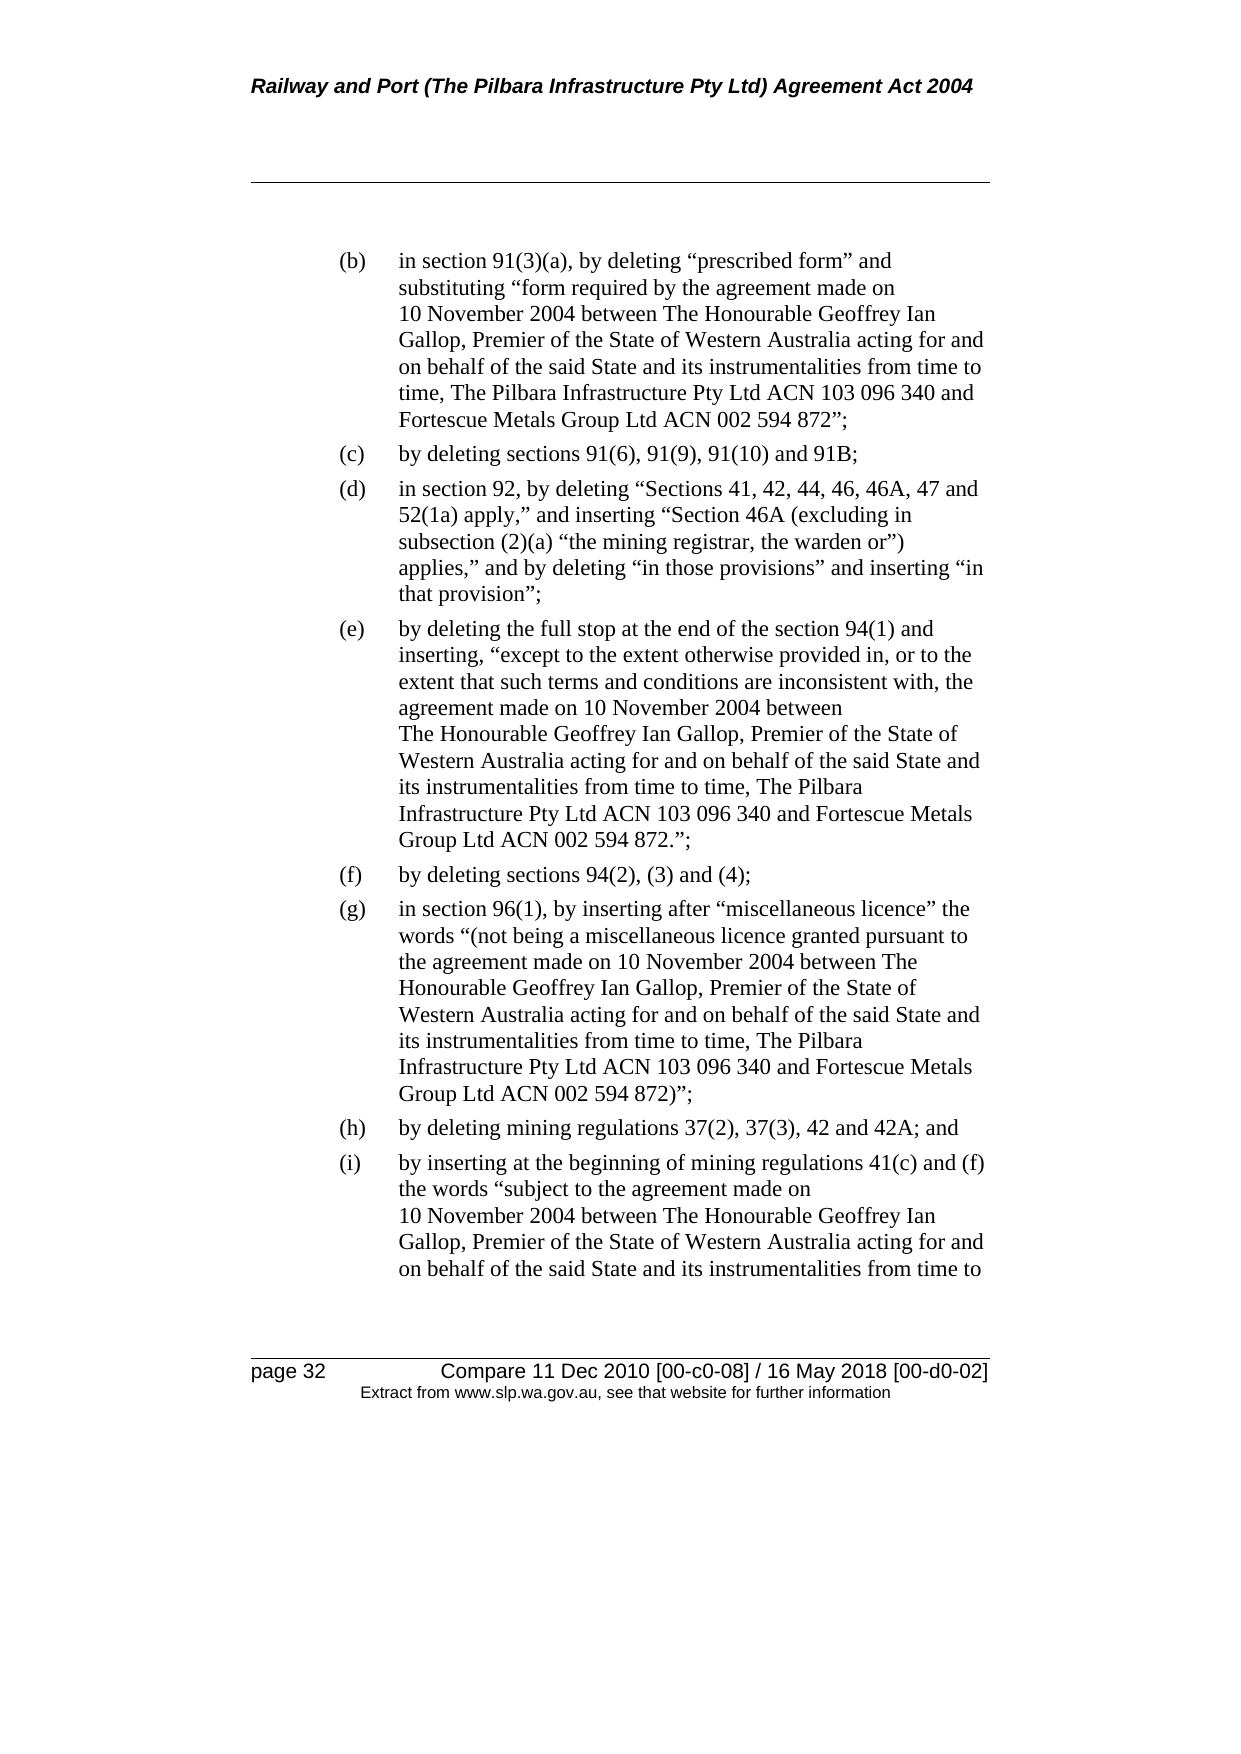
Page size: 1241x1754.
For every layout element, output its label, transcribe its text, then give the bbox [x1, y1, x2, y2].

text (d) in section 92, by deleting “Sections 41, 42, 44, 46, 46A, 47 and 52(1a) apply,” and inserting “Section 46A (excluding in subsection (2)(a) “the mining registrar, the warden or”) applies,” and by deleting “in those provisions” and inserting “in that provision”; [339, 475, 990, 607]
text (b) in section 91(3)(a), by deleting “prescribed form” and substituting “form required by the agreement made on 10 November 2004 between The Honourable Geoffrey Ian Gallop, Premier of the State of Western Australia acting for and on behalf of the said State and its instrumentalities from time to time, The Pilbara Infrastructure Pty Ltd ACN 103 096 340 and Fortescue Metals Group Ltd ACN 002 594 872”; [339, 247, 990, 432]
text (f) by deleting sections 94(2), (3) and (4); [339, 861, 990, 887]
text (h) by deleting mining regulations 37(2), 37(3), 42 and 42A; and [339, 1114, 990, 1141]
text (c) by deleting sections 91(6), 91(9), 91(10) and 91B; [339, 440, 990, 467]
text (e) by deleting the full stop at the end of the section 94(1) and inserting, “except to the extent otherwise provided in, or to the extent that such terms and conditions are inconsistent with, the agreement made on 10 November 2004 between The Honourable Geoffrey Ian Gallop, Premier of the State of Western Australia acting for and on behalf of the said State and its instrumentalities from time to time, The Pilbara Infrastructure Pty Ltd ACN 103 096 340 and Fortescue Metals Group Ltd ACN 002 594 872.”; [339, 615, 990, 852]
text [339, 1149, 990, 1281]
text (g) in section 96(1), by inserting after “miscellaneous licence” the words “(not being a miscellaneous licence granted pursuant to the agreement made on 10 November 2004 between The Honourable Geoffrey Ian Gallop, Premier of the State of Western Australia acting for and on behalf of the said State and its instrumentalities from time to time, The Pilbara Infrastructure Pty Ltd ACN 103 096 340 and Fortescue Metals Group Ltd ACN 002 594 872)”; [339, 895, 990, 1106]
